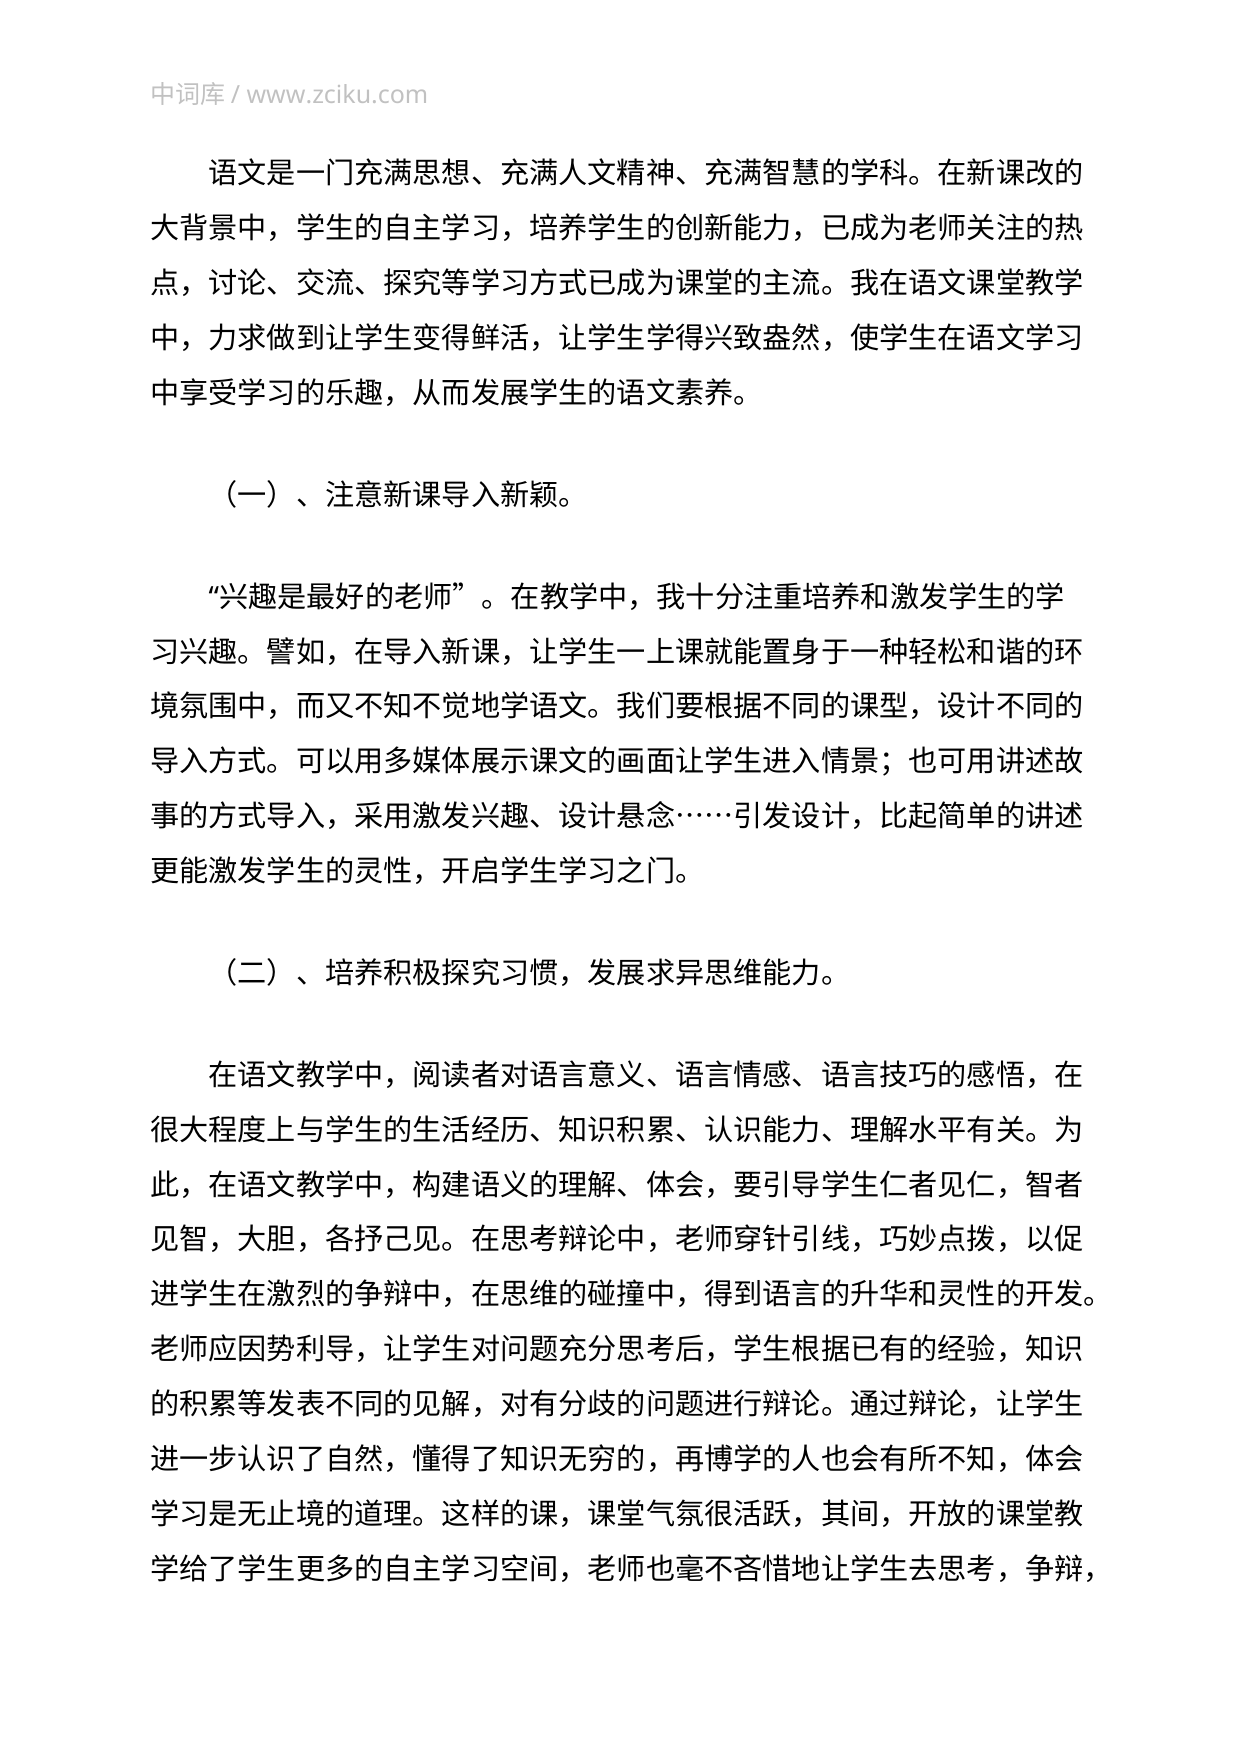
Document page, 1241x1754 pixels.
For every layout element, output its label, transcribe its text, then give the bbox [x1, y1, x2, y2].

text （二）、培养积极探究习惯，发展求异思维能力。 [150, 949, 1090, 992]
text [150, 1051, 1090, 1588]
text （一）、注意新课导入新颖。 [150, 471, 1090, 514]
text 语文是一门充满思想、充满人文精神、充满智慧的学科。在新课改的大背景中，学生的自主学习，培养学生的创新能力，已成为老师关注的热点，讨论、交流、探究等学习方式已成为课堂的主流。我在语文课堂教学中，力求做到让学生变得鲜活，让学生学得兴致盎然，使学生在语文学习中享受学习的乐趣，从而发展学生的语文素养。 [150, 150, 1090, 412]
text “兴趣是最好的老师”。在教学中，我十分注重培养和激发学生的学习兴趣。譬如，在导入新课，让学生一上课就能置身于一种轻松和谐的环境氛围中，而又不知不觉地学语文。我们要根据不同的课型，设计不同的导入方式。可以用多媒体展示课文的画面让学生进入情景；也可用讲述故事的方式导入，采用激发兴趣、设计悬念……引发设计，比起简单的讲述更能激发学生的灵性，开启学生学习之门。 [150, 573, 1090, 890]
